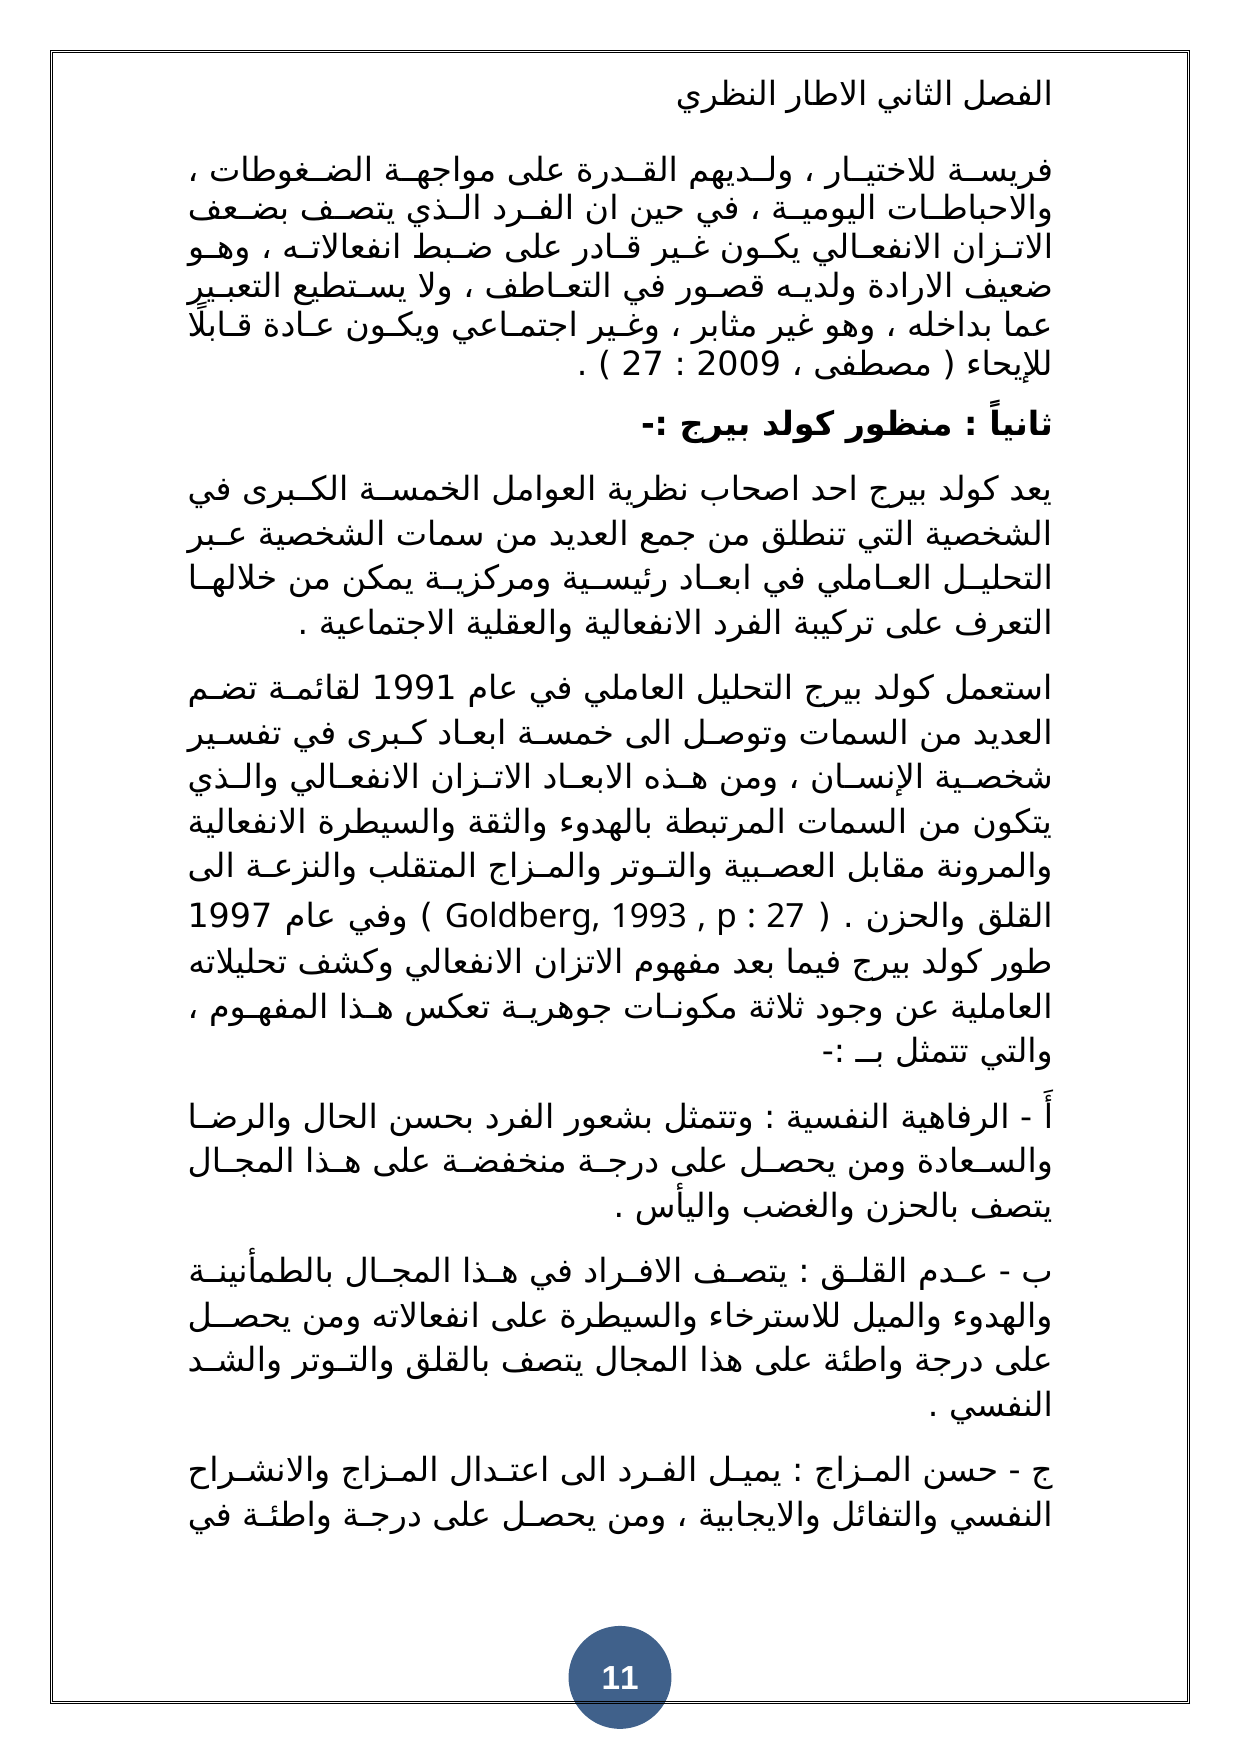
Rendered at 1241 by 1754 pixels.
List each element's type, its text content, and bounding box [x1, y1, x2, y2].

text استعمل كولد بيرج التحليل العاملي في عام 1991 لقائمة تضم العديد من السمات وتوصل الى خمسة ابعاد كبرى في تفسير شخصية الإنسان ، ومن هذه الابعاد الاتزان الانفعالي والذي يتكون من السمات المرتبطة بالهدوء والثقة والسيطرة الانفعالية والمرونة مقابل العصبية والتوتر والمزاج المتقلب والنزعة الى القلق والحزن . ( Goldberg, 1993 , p : 27 ) وفي عام 1997 طور كولد بيرج فيما بعد مفهوم الاتزان الانفعالي وكشف تحليلاته العاملية عن وجود ثلاثة مكونات جوهرية تعكس هذا المفهوم ، والتي تتمثل بــ :- [187, 668, 1053, 1071]
text ب - عدم القلق : يتصف الافراد في هذا المجال بالطمأنينة والهدوء والميل للاسترخاء والسيطرة على انفعالاته ومن يحصل على درجة واطئة على هذا المجال يتصف بالقلق والتوتر والشد النفسي . [187, 1252, 1053, 1424]
text ثانياً : منظور كولد بيرج :- [187, 404, 1053, 443]
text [187, 1451, 1053, 1534]
text أَ - الرفاهية النفسية : وتتمثل بشعور الفرد بحسن الحال والرضا والسعادة ومن يحصل على درجة منخفضة على هذا المجال يتصف بالحزن والغضب واليأس . [187, 1097, 1053, 1225]
text يعد كولد بيرج احد اصحاب نظرية العوامل الخمسة الكبرى في الشخصية التي تنطلق من جمع العديد من سمات الشخصية عبر التحليل العاملي في ابعاد رئيسية ومركزية يمكن من خلالها التعرف على تركيبة الفرد الانفعالية والعقلية الاجتماعية . [187, 469, 1053, 642]
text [187, 150, 1053, 383]
